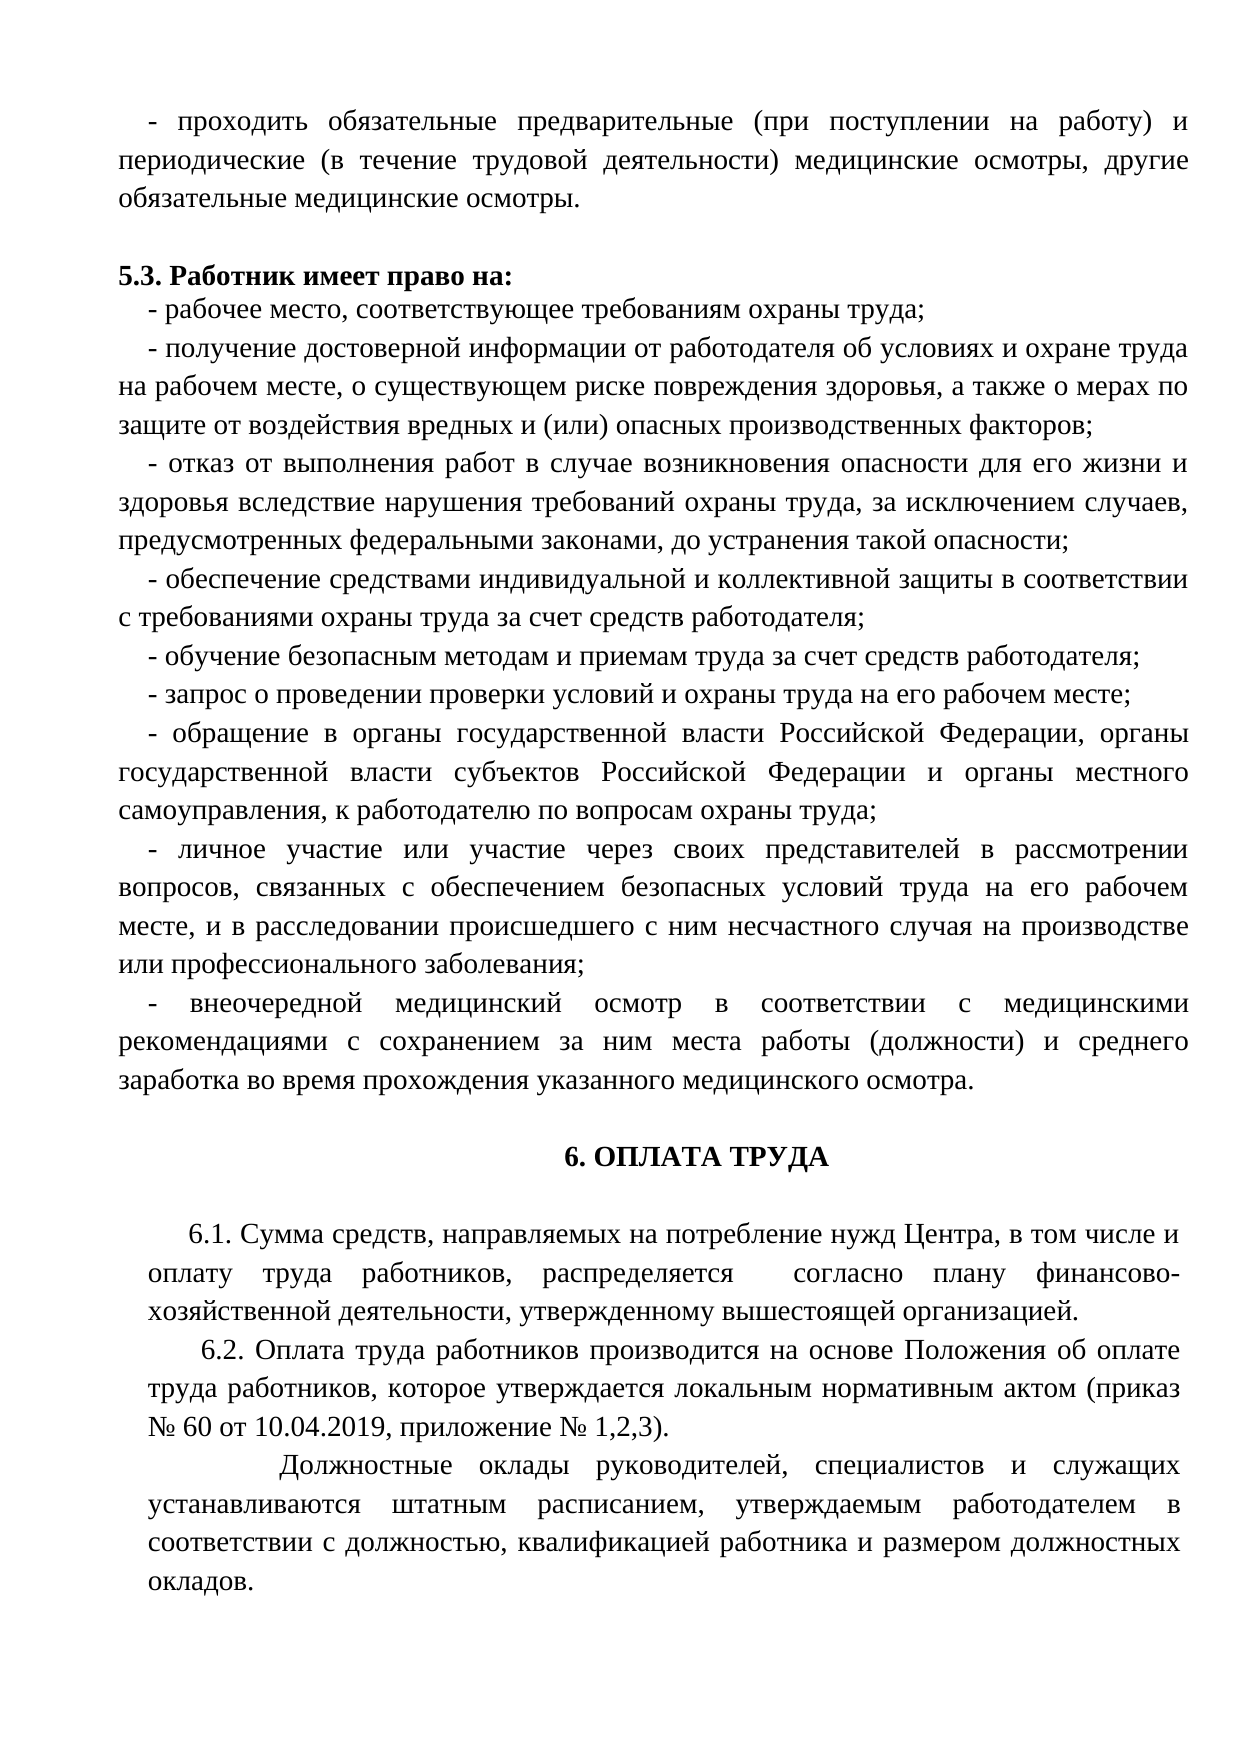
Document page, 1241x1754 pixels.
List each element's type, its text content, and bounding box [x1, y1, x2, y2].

text - отказ от выполнения работ в случае возникновения опасности для его жизни и здоровья вследствие нарушения требований охраны труда, за исключением случаев, предусмотренных федеральными законами, до устранения такой опасности; [118, 445, 1190, 556]
text - запрос о проведении проверки условий и охраны труда на его рабочем месте; [118, 677, 1190, 710]
text - личное участие или участие через своих представителей в рассмотрении вопросов, связанных с обеспечением безопасных условий труда на его рабочем месте, и в расследовании происшедшего с ним несчастного случая на производстве или профессионального заболевания; [118, 831, 1190, 980]
text 5.3. Работник имеет право на: [118, 258, 1181, 291]
text - обращение в органы государственной власти Российской Федерации, органы государственной власти субъектов Российской Федерации и органы местного самоуправления, к работодателю по вопросам охраны труда; [118, 715, 1190, 826]
text 6.2. Оплата труда работников производится на основе Положения об оплате труда работников, которое утверждается локальным нормативным актом (приказ № 60 от 10.04.2019, приложение № 1,2,3). [148, 1332, 1181, 1442]
text 6. ОПЛАТА ТРУДА [212, 1139, 1181, 1173]
text Должностные оклады руководителей, специалистов и служащих устанавливаются штатным расписанием, утверждаемым работодателем в соответствии с должностью, квалификацией работника и размером должностных окладов. [148, 1447, 1181, 1597]
text - обеспечение средствами индивидуальной и коллективной защиты в соответствии с требованиями охраны труда за счет средств работодателя; [118, 561, 1190, 633]
text - обучение безопасным методам и приемам труда за счет средств работодателя; [118, 638, 1190, 672]
text - проходить обязательные предварительные (при поступлении на работу) и периодические (в течение трудовой деятельности) медицинские осмотры, другие обязательные медицинские осмотры. [118, 103, 1190, 214]
text 6.1. Сумма средств, направляемых на потребление нужд Центра, в том числе и оплату труда работников, распределяется согласно плану финансово-хозяйственной деятельности, утвержденному вышестоящей организацией. [148, 1216, 1181, 1327]
text - внеочередной медицинский осмотр в соответствии с медицинскими рекомендациями с сохранением за ним места работы (должности) и среднего заработка во время прохождения указанного медицинского осмотра. [118, 985, 1190, 1096]
text - получение достоверной информации от работодателя об условиях и охране труда на рабочем месте, о существующем риске повреждения здоровья, а также о мерах по защите от воздействия вредных и (или) опасных производственных факторов; [118, 330, 1190, 440]
text - рабочее место, соответствующее требованиям охраны труда; [118, 291, 1190, 325]
